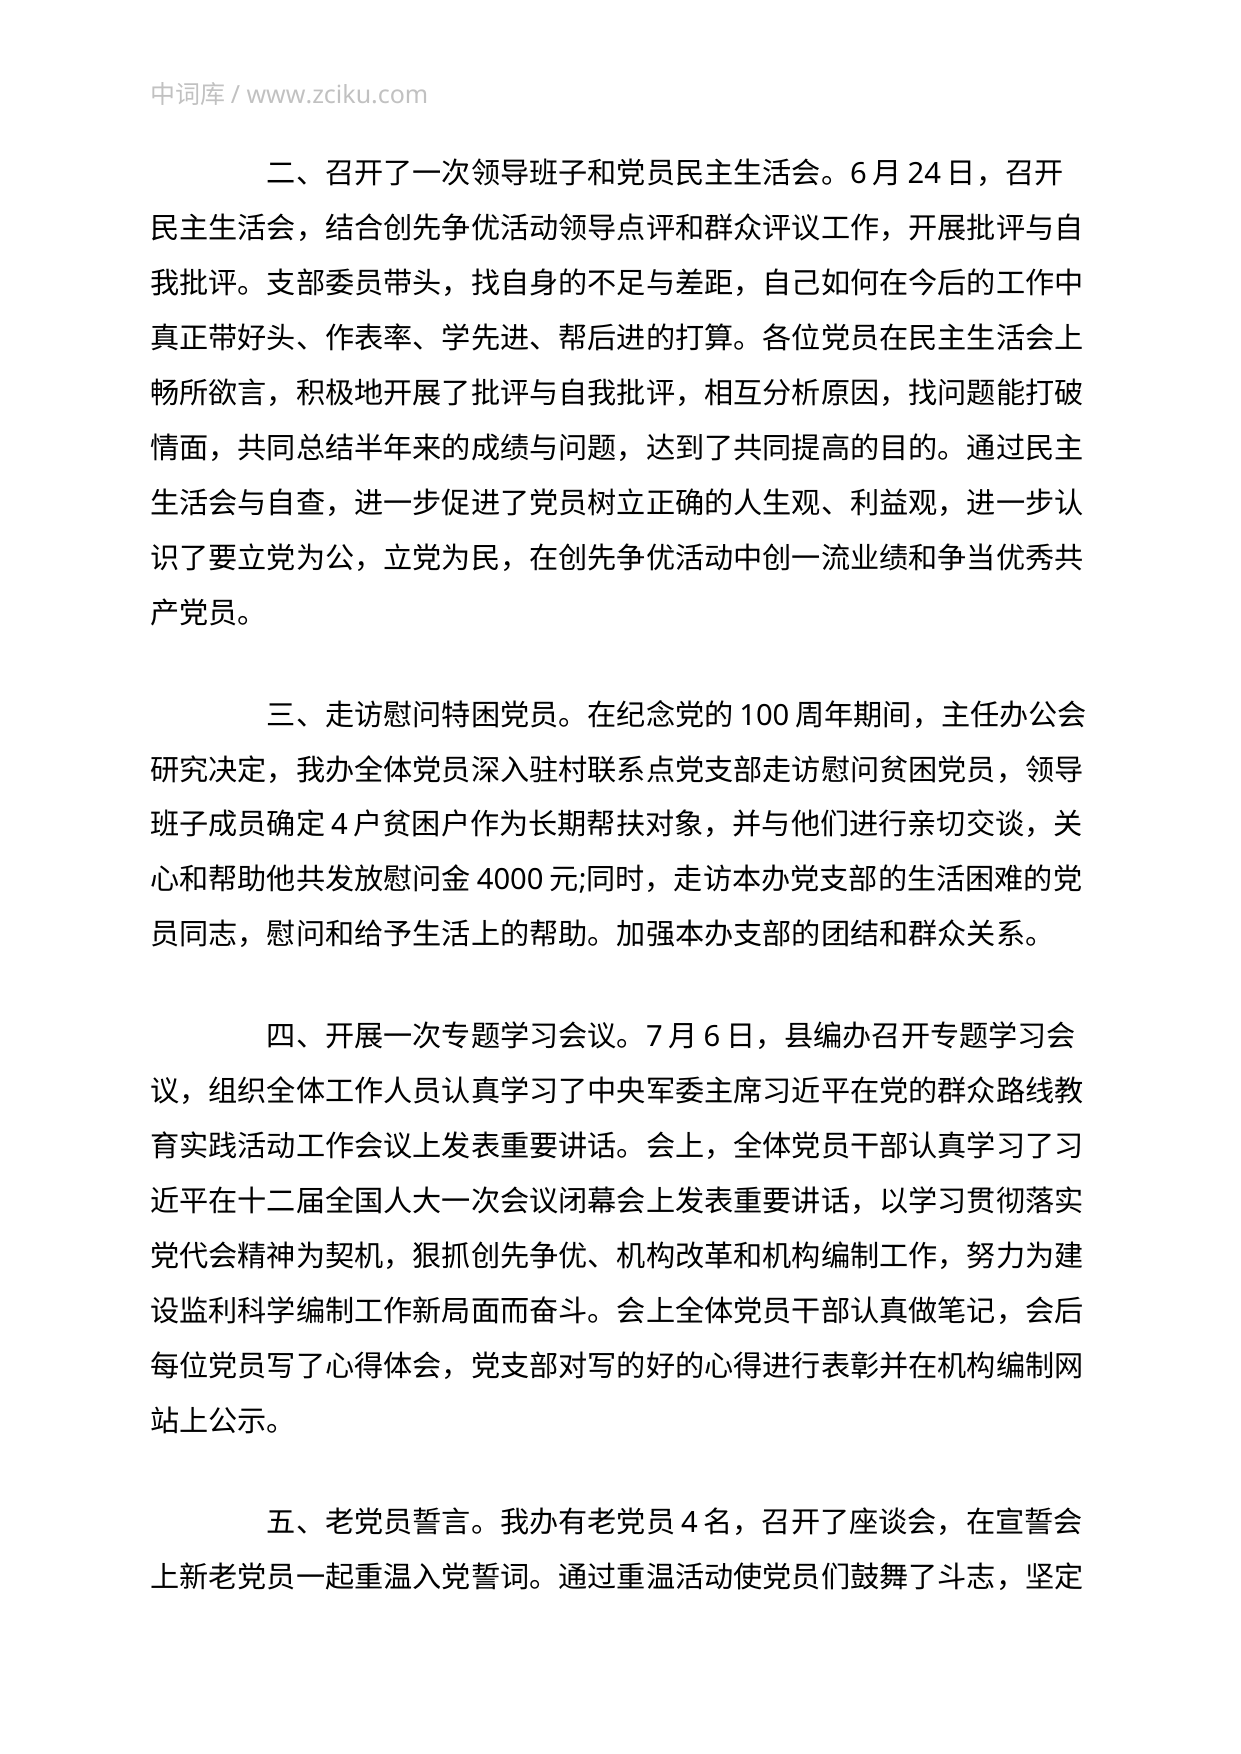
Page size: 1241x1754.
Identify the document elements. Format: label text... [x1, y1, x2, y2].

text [150, 1499, 1090, 1596]
text 四、开展一次专题学习会议。7月6日，县编办召开专题学习会议，组织全体工作人员认真学习了中央军委主席习近平在党的群众路线教育实践活动工作会议上发表重要讲话。会上，全体党员干部认真学习了习近平在十二届全国人大一次会议闭幕会上发表重要讲话，以学习贯彻落实党代会精神为契机，狠抓创先争优、机构改革和机构编制工作，努力为建设监利科学编制工作新局面而奋斗。会上全体党员干部认真做笔记，会后每位党员写了心得体会，党支部对写的好的心得进行表彰并在机构编制网站上公示。 [150, 1013, 1090, 1439]
text 二、召开了一次领导班子和党员民主生活会。6月24日，召开民主生活会，结合创先争优活动领导点评和群众评议工作，开展批评与自我批评。支部委员带头，找自身的不足与差距，自己如何在今后的工作中真正带好头、作表率、学先进、帮后进的打算。各位党员在民主生活会上畅所欲言，积极地开展了批评与自我批评，相互分析原因，找问题能打破情面，共同总结半年来的成绩与问题，达到了共同提高的目的。通过民主生活会与自查，进一步促进了党员树立正确的人生观、利益观，进一步认识了要立党为公，立党为民，在创先争优活动中创一流业绩和争当优秀共产党员。 [150, 150, 1090, 632]
text 三、走访慰问特困党员。在纪念党的100周年期间，主任办公会研究决定，我办全体党员深入驻村联系点党支部走访慰问贫困党员，领导班子成员确定4户贫困户作为长期帮扶对象，并与他们进行亲切交谈，关心和帮助他共发放慰问金4000元;同时，走访本办党支部的生活困难的党员同志，慰问和给予生活上的帮助。加强本办支部的团结和群众关系。 [150, 691, 1090, 953]
